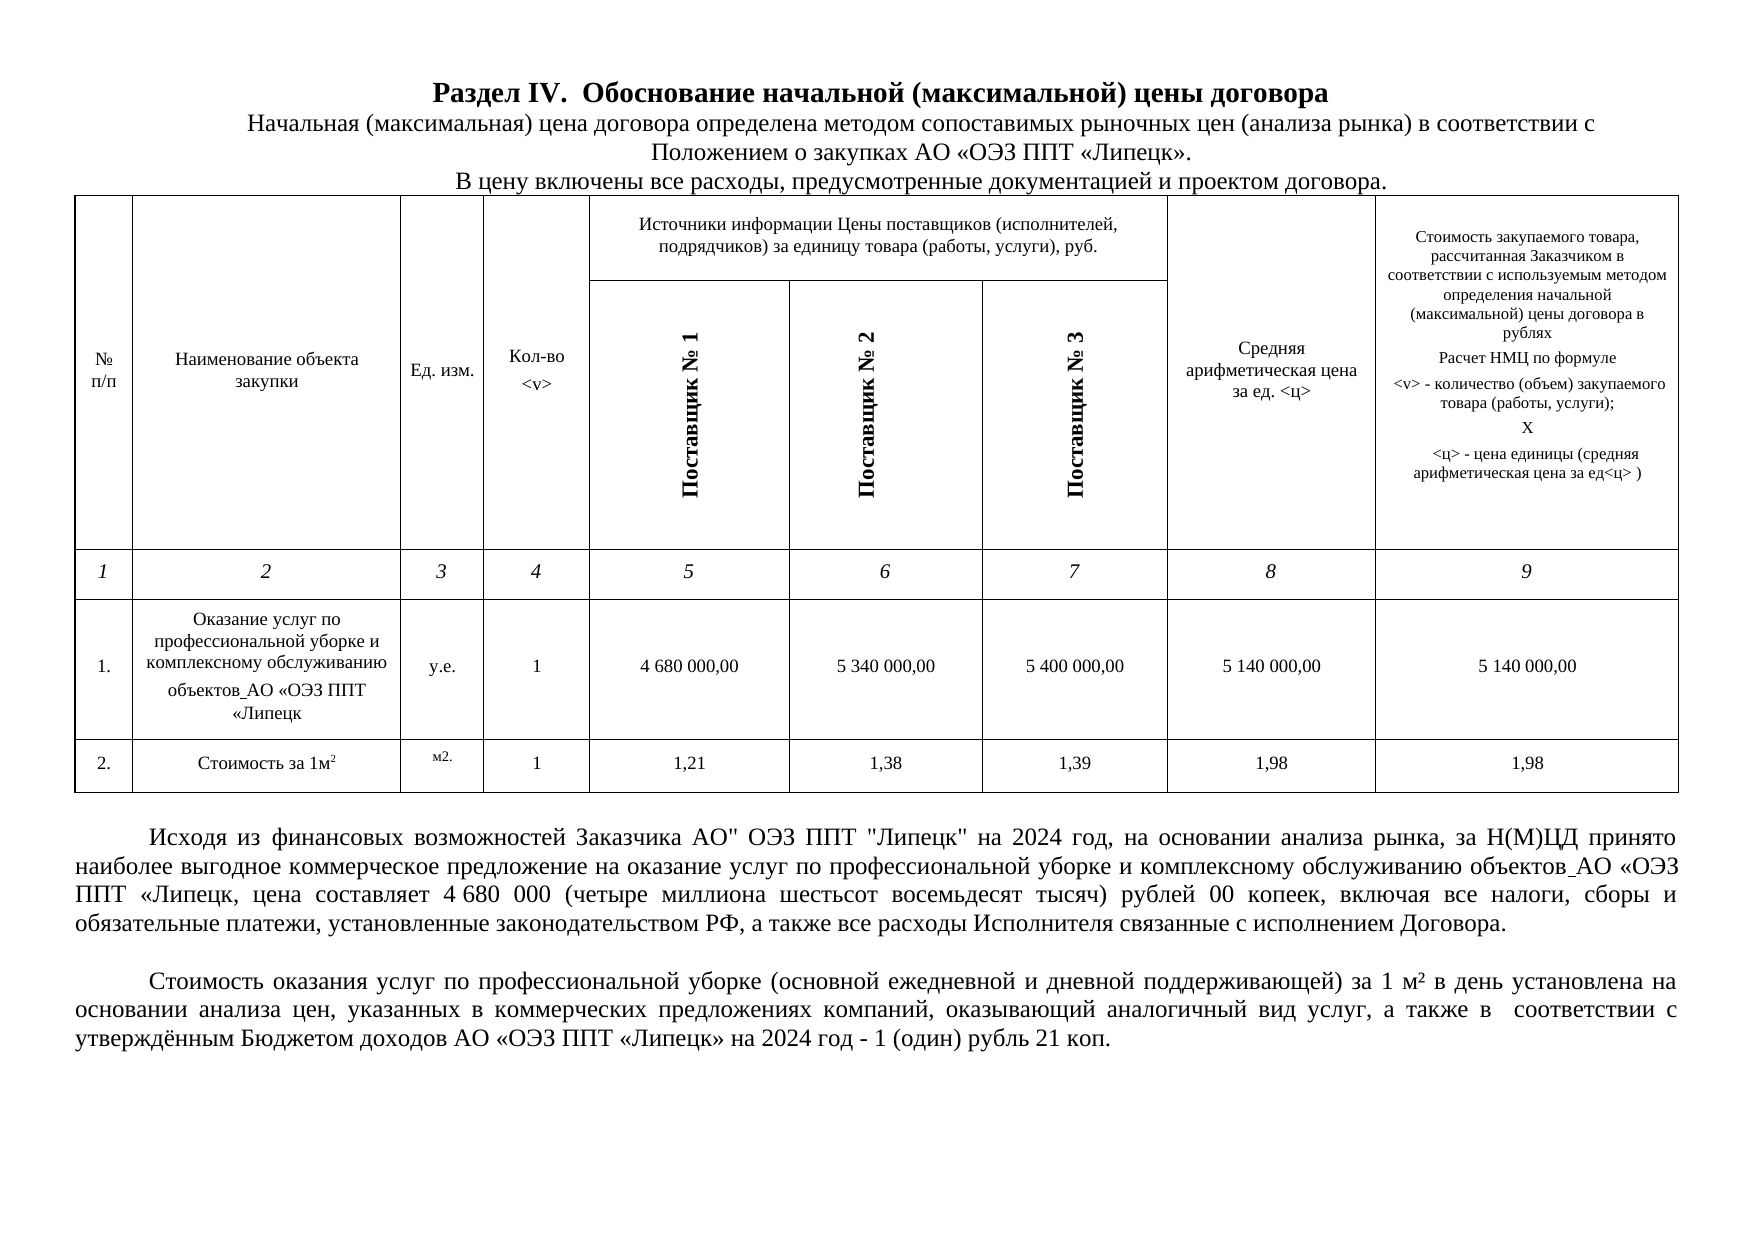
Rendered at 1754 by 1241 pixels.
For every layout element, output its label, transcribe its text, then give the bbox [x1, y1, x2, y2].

text Начальная (максимальная) цена договора определена методом сопоставимых рыночных цен (анализа рынка) в соответствии с [75, 108, 1679, 137]
table_cell 9 [1376, 550, 1678, 598]
table_cell Поставщик № 3 [983, 281, 1167, 549]
table_cell 2. [76, 740, 132, 792]
table_header Стоимость закупаемого товара, рассчитанная Заказчиком в соответствии с используемым методом определения начальной (максимальной) цены договора в рублях Расчет НМЦ по формуле <v> - количество (объем) закупаемого товара (работы, услуги); Х <ц> - цена единицы (средняя арифметическая цена за ед<ц> ) [1376, 196, 1678, 549]
table_header Источники информации Цены поставщиков (исполнителей, подрядчиков) за единицу товара (работы, услуги), руб. [590, 196, 1167, 280]
text В цену включены все расходы, предусмотренные документацией и проектом договора. [75, 166, 1679, 195]
table_cell 3 [401, 550, 483, 598]
table_cell 1,98 [1376, 740, 1678, 792]
table_cell 6 [790, 550, 982, 598]
table_cell 1,21 [590, 740, 789, 792]
table_cell 1,38 [790, 740, 982, 792]
table_header Кол-во <v> [484, 196, 589, 549]
text Стоимость оказания услуг по профессиональной уборке (основной ежедневной и дневной поддерживающей) за 1 м² в день установлена на основании анализа цен, указанных в коммерческих предложениях компаний, оказывающий аналогичный вид услуг, а также в соответствии с утверждённым Бюджетом доходов АО «ОЭЗ ППТ «Липецк» на 2024 год - 1 (один) рубль 21 коп. [75, 966, 1679, 1052]
table_cell 5 340 000,00 [790, 600, 982, 738]
table_cell 5 400 000,00 [983, 600, 1167, 738]
table_cell Стоимость за 1м2 [133, 740, 400, 792]
table_header № п/п [76, 196, 132, 549]
table_header Средняя арифметическая цена за ед. <ц> [1168, 196, 1375, 549]
table_cell 1,39 [983, 740, 1167, 792]
table_header Ед. изм. [401, 196, 483, 549]
table_header Наименование объекта закупки [133, 196, 400, 549]
text Положением о закупках АО «ОЭЗ ППТ «Липецк». [75, 137, 1679, 166]
table_cell м2. [401, 740, 483, 792]
table_cell 1 [76, 550, 132, 598]
table_cell 5 140 000,00 [1376, 600, 1678, 738]
table_cell 5 [590, 550, 789, 598]
text Раздел IV. Обоснование начальной (максимальной) цены договора [75, 75, 1679, 108]
table_cell 5 140 000,00 [1168, 600, 1375, 738]
table_cell Оказание услуг по профессиональной уборке и комплексному обслуживанию объектов АО «ОЭЗ ППТ «Липецк [133, 600, 400, 738]
table_cell 1,98 [1168, 740, 1375, 792]
table_cell 1 [484, 740, 589, 792]
table_cell 4 680 000,00 [590, 600, 789, 738]
table_cell Поставщик № 1 [590, 281, 789, 549]
table_cell у.е. [401, 600, 483, 738]
text Исходя из финансовых возможностей Заказчика АО" ОЭЗ ППТ "Липецк" на 2024 год, на основании анализа рынка, за Н(М)ЦД принято наиболее выгодное коммерческое предложение на оказание услуг по профессиональной уборке и комплексному обслуживанию объектов АО «ОЭЗ ППТ «Липецк, цена составляет 4 680 000 (четыре миллиона шестьсот восемьдесят тысяч) рублей 00 копеек, включая все налоги, сборы и обязательные платежи, установленные законодательством РФ, а также все расходы Исполнителя связанные с исполнением Договора. [75, 822, 1679, 937]
table_cell Поставщик № 2 [790, 281, 982, 549]
table_cell 2 [133, 550, 400, 598]
table_cell 1. [76, 600, 132, 738]
table_cell 4 [484, 550, 589, 598]
table_cell 7 [983, 550, 1167, 598]
table_cell 8 [1168, 550, 1375, 598]
table_cell 1 [484, 600, 589, 738]
